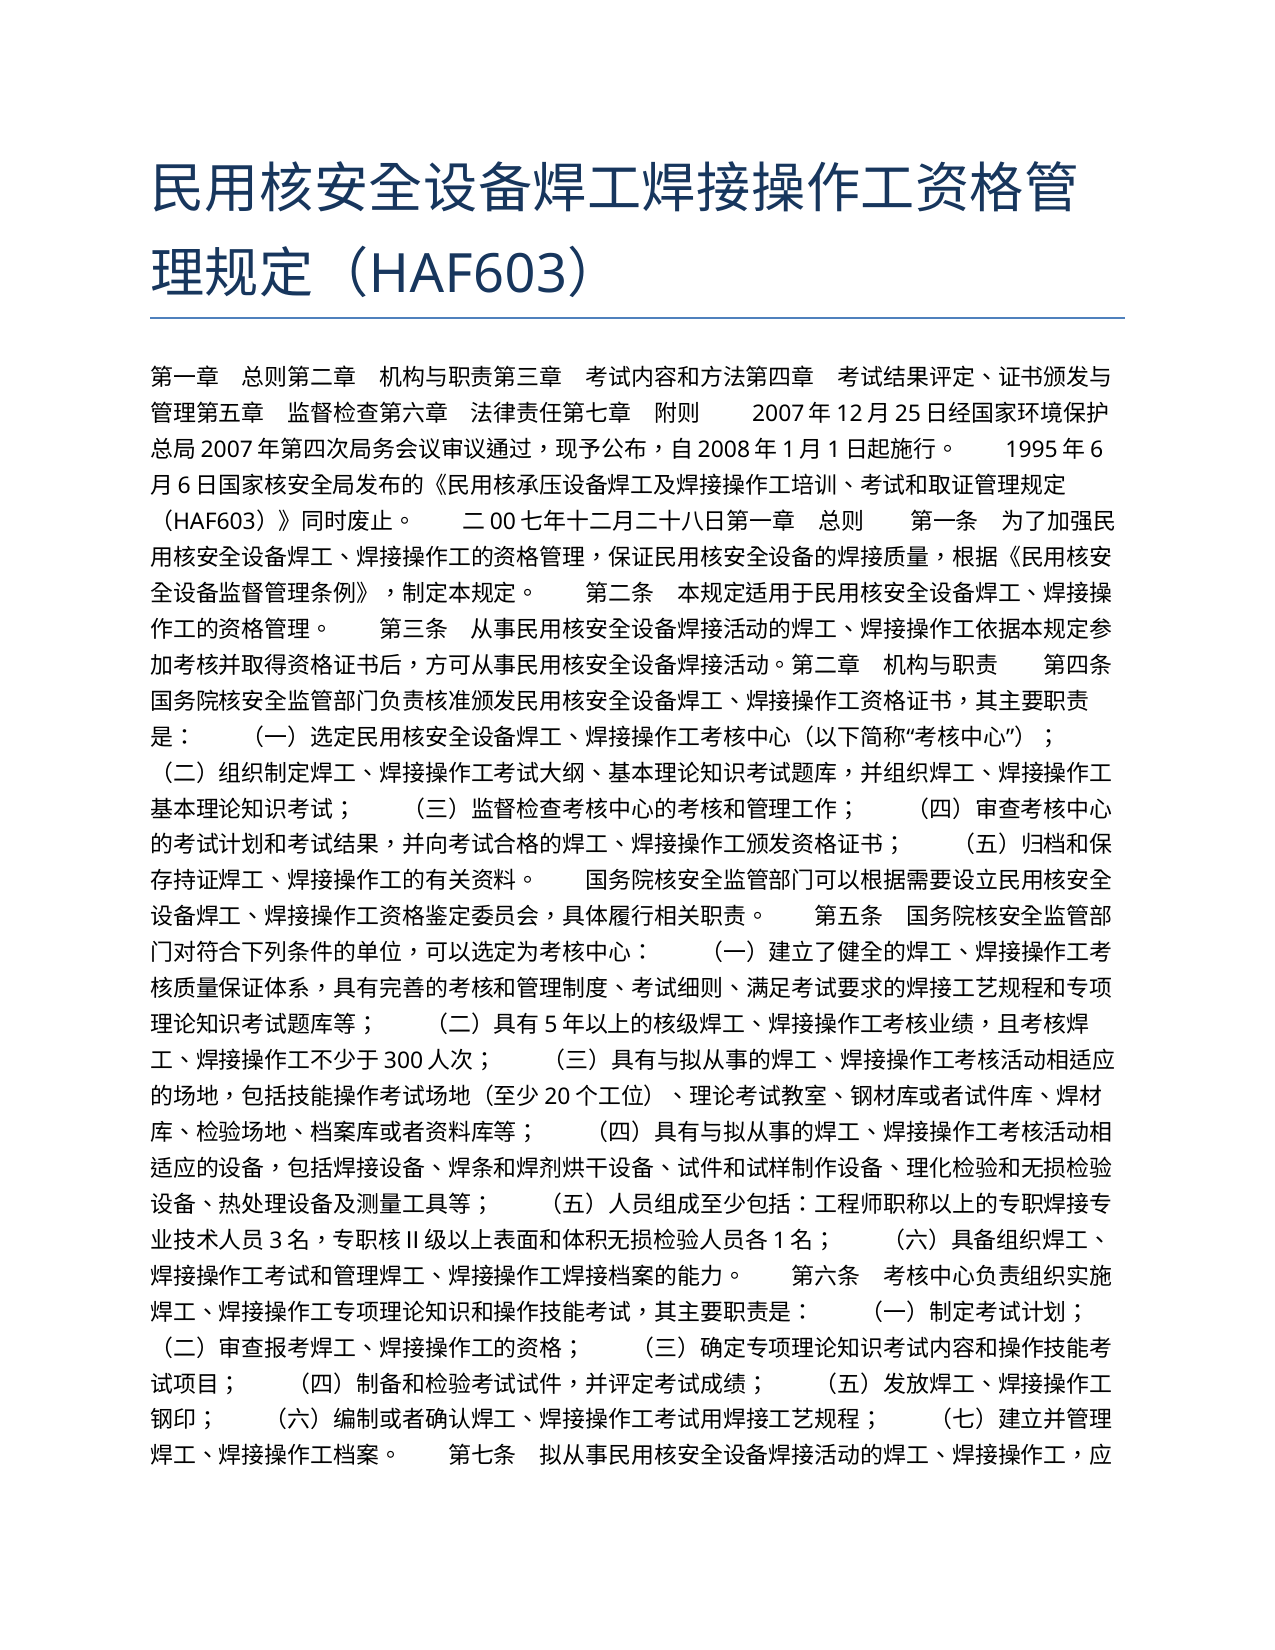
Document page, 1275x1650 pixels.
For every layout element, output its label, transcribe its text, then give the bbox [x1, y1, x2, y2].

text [150, 361, 1125, 1471]
title 民用核安全设备焊工焊接操作工资格管理规定（HAF603） [150, 150, 1125, 317]
